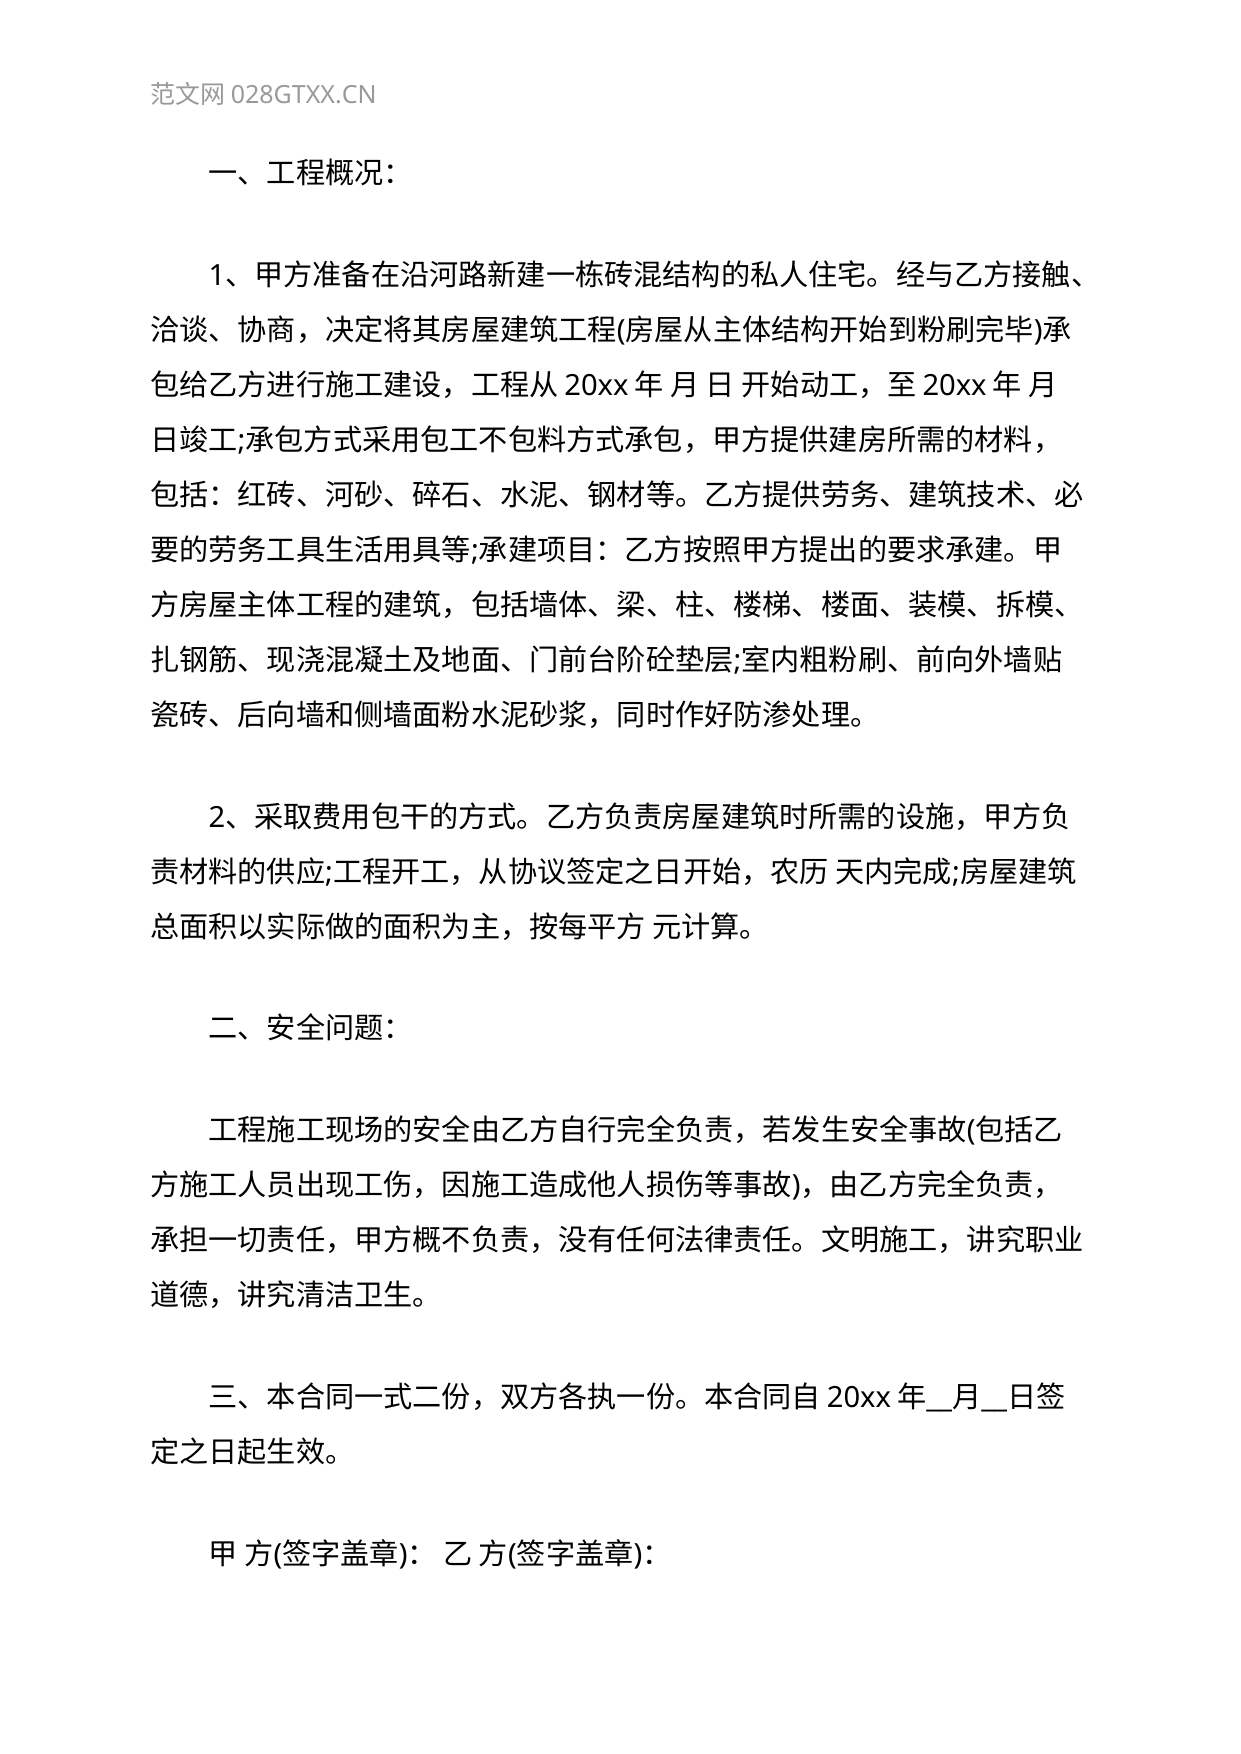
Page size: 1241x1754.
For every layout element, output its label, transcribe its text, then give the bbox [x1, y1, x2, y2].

text 2、采取费用包干的方式。乙方负责房屋建筑时所需的设施，甲方负责材料的供应;工程开工，从协议签定之日开始，农历 天内完成;房屋建筑总面积以实际做的面积为主，按每平方 元计算。 [150, 793, 1090, 946]
text 1、甲方准备在沿河路新建一栋砖混结构的私人住宅。经与乙方接触、洽谈、协商，决定将其房屋建筑工程(房屋从主体结构开始到粉刷完毕)承包给乙方进行施工建设，工程从20xx年 月 日 开始动工，至20xx年 月 日竣工;承包方式采用包工不包料方式承包，甲方提供建房所需的材料，包括：红砖、河砂、碎石、水泥、钢材等。乙方提供劳务、建筑技术、必要的劳务工具生活用具等;承建项目：乙方按照甲方提出的要求承建。甲方房屋主体工程的建筑，包括墙体、梁、柱、楼梯、楼面、装模、拆模、扎钢筋、现浇混凝土及地面、门前台阶砼垫层;室内粗粉刷、前向外墙贴瓷砖、后向墙和侧墙面粉水泥砂浆，同时作好防渗处理。 [150, 252, 1090, 734]
text 二、安全问题： [150, 1005, 1090, 1047]
text 一、工程概况： [150, 150, 1090, 192]
text 三、本合同一式二份，双方各执一份。本合同自20xx年__月__日签定之日起生效。 [150, 1373, 1090, 1471]
text 甲 方(签字盖章)： 乙 方(签字盖章)： [150, 1530, 1090, 1573]
text 工程施工现场的安全由乙方自行完全负责，若发生安全事故(包括乙方施工人员出现工伤，因施工造成他人损伤等事故)，由乙方完全负责，承担一切责任，甲方概不负责，没有任何法律责任。文明施工，讲究职业道德，讲究清洁卫生。 [150, 1107, 1090, 1314]
